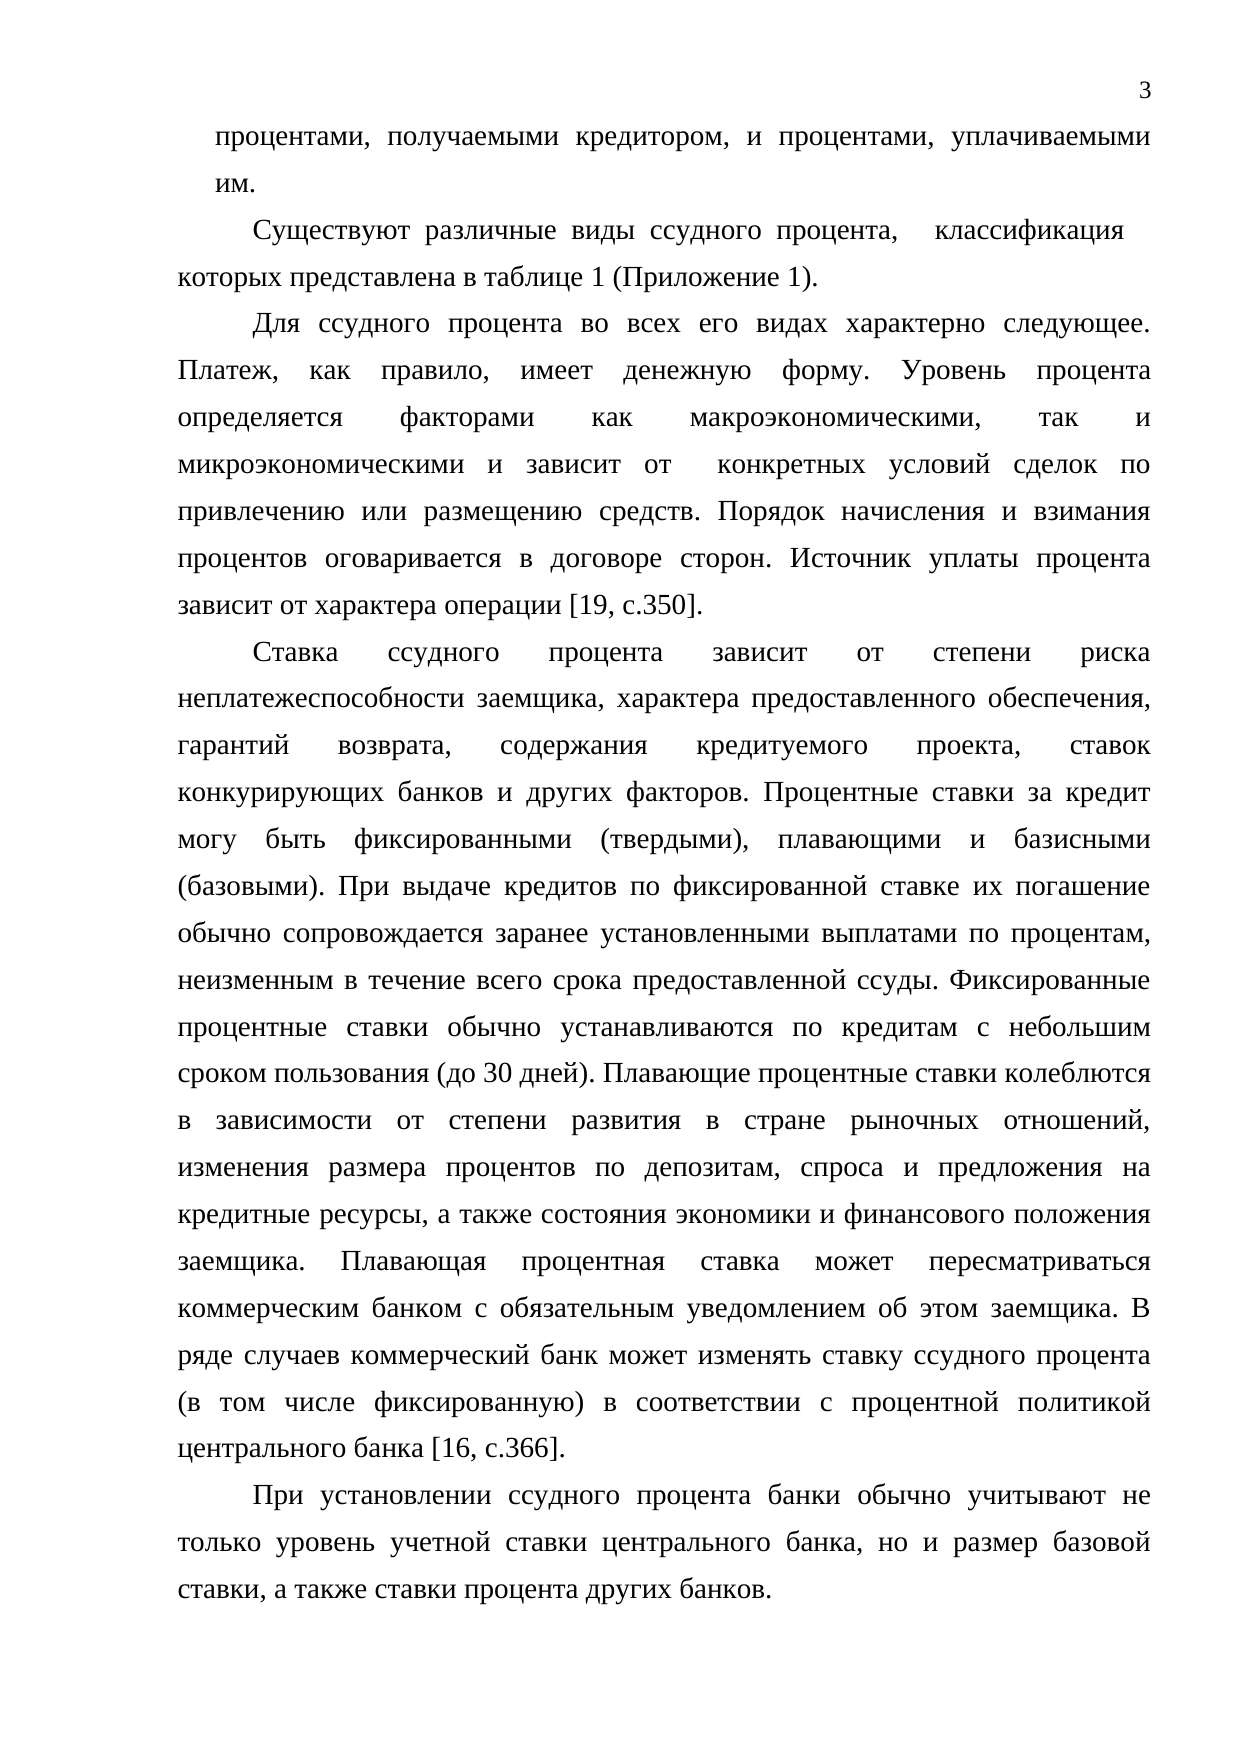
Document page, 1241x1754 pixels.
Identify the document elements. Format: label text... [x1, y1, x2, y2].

text Ставка ссудного процента зависит от степени риска неплатежеспособности заемщика, характера предоставленного обеспечения, гарантий возврата, содержания кредитуемого проекта, ставок конкурирующих банков и других факторов. Процентные ставки за кредит могу быть фиксированными (твердыми), плавающими и базисными (базовыми). При выдаче кредитов по фиксированной ставке их погашение обычно сопровождается заранее установленными выплатами по процентам, неизменным в течение всего срока предоставленной ссуды. Фиксированные процентные ставки обычно устанавливаются по кредитам с небольшим сроком пользования (до 30 дней). Плавающие процентные ставки колеблются в зависимости от степени развития в стране рыночных отношений, изменения размера процентов по депозитам, спроса и предложения на кредитные ресурсы, а также состояния экономики и финансового положения заемщика. Плавающая процентная ставка может пересматриваться коммерческим банком с обязательным уведомлением об этом заемщика. В ряде случаев коммерческий банк может изменять ставку ссудного процента (в том числе фиксированную) в соответствии с процентной политикой центрального банка [16, с.366]. [177, 634, 1152, 1464]
text При установлении ссудного процента банки обычно учитывают не только уровень учетной ставки центрального банка, но и размер базовой ставки, а также ставки процента других банков. [177, 1477, 1152, 1605]
text Для ссудного процента во всех его видах характерно следующее. Платеж, как правило, имеет денежную форму. Уровень процента определяется факторами как макроэкономическими, так и микроэкономическими и зависит от конкретных условий сделок по привлечению или размещению средств. Порядок начисления и взимания процентов оговаривается в договоре сторон. Источник уплаты процента зависит от характера операции [19, с.350]. [177, 306, 1152, 620]
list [177, 118, 1152, 198]
text которых представлена в таблице 1 (Приложение 1). [177, 259, 1152, 292]
text Существуют различные виды ссудного процента, классификация [252, 212, 1152, 245]
